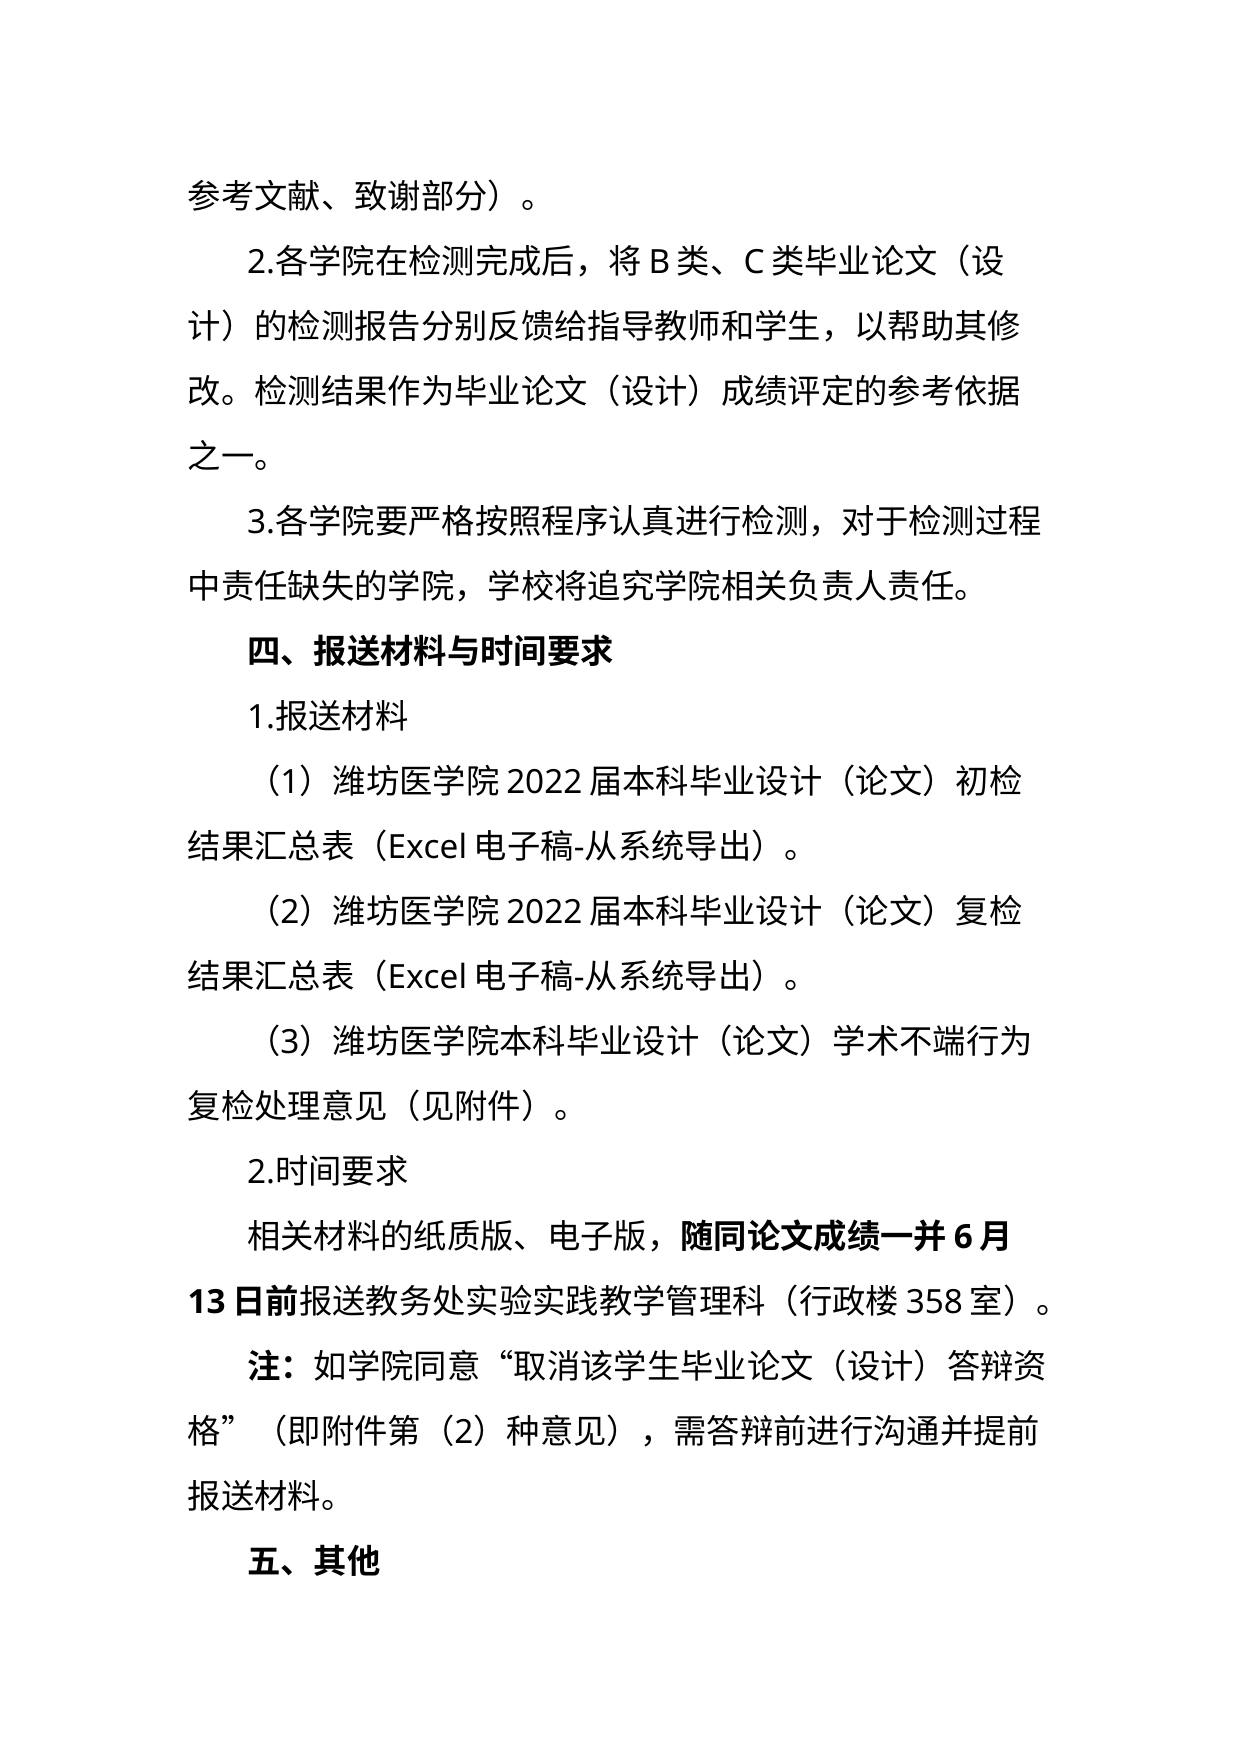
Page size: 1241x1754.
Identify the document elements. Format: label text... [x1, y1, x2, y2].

text 2.各学院在检测完成后，将B类、C类毕业论文（设计）的检测报告分别反馈给指导教师和学生，以帮助其修改。检测结果作为毕业论文（设计）成绩评定的参考依据之一。 [187, 227, 1053, 487]
text （2）潍坊医学院2022届本科毕业设计（论文）复检结果汇总表（Excel电子稿-从系统导出）。 [187, 877, 1053, 1007]
text 相关材料的纸质版、电子版，随同论文成绩一并6月13日前报送教务处实验实践教学管理科（行政楼358室）。 [187, 1202, 1053, 1332]
text 五、其他 [187, 1527, 1053, 1592]
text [187, 162, 1053, 227]
text 3.各学院要严格按照程序认真进行检测，对于检测过程中责任缺失的学院，学校将追究学院相关负责人责任。 [187, 487, 1053, 617]
text （1）潍坊医学院2022届本科毕业设计（论文）初检结果汇总表（Excel电子稿-从系统导出）。 [187, 747, 1053, 877]
text （3）潍坊医学院本科毕业设计（论文）学术不端行为复检处理意见（见附件）。 [187, 1007, 1053, 1137]
text 2.时间要求 [187, 1137, 1053, 1202]
text 四、报送材料与时间要求 [187, 617, 1053, 682]
text 注：如学院同意“取消该学生毕业论文（设计）答辩资格”（即附件第（2）种意见），需答辩前进行沟通并提前报送材料。 [187, 1332, 1053, 1527]
text 1.报送材料 [187, 682, 1053, 747]
